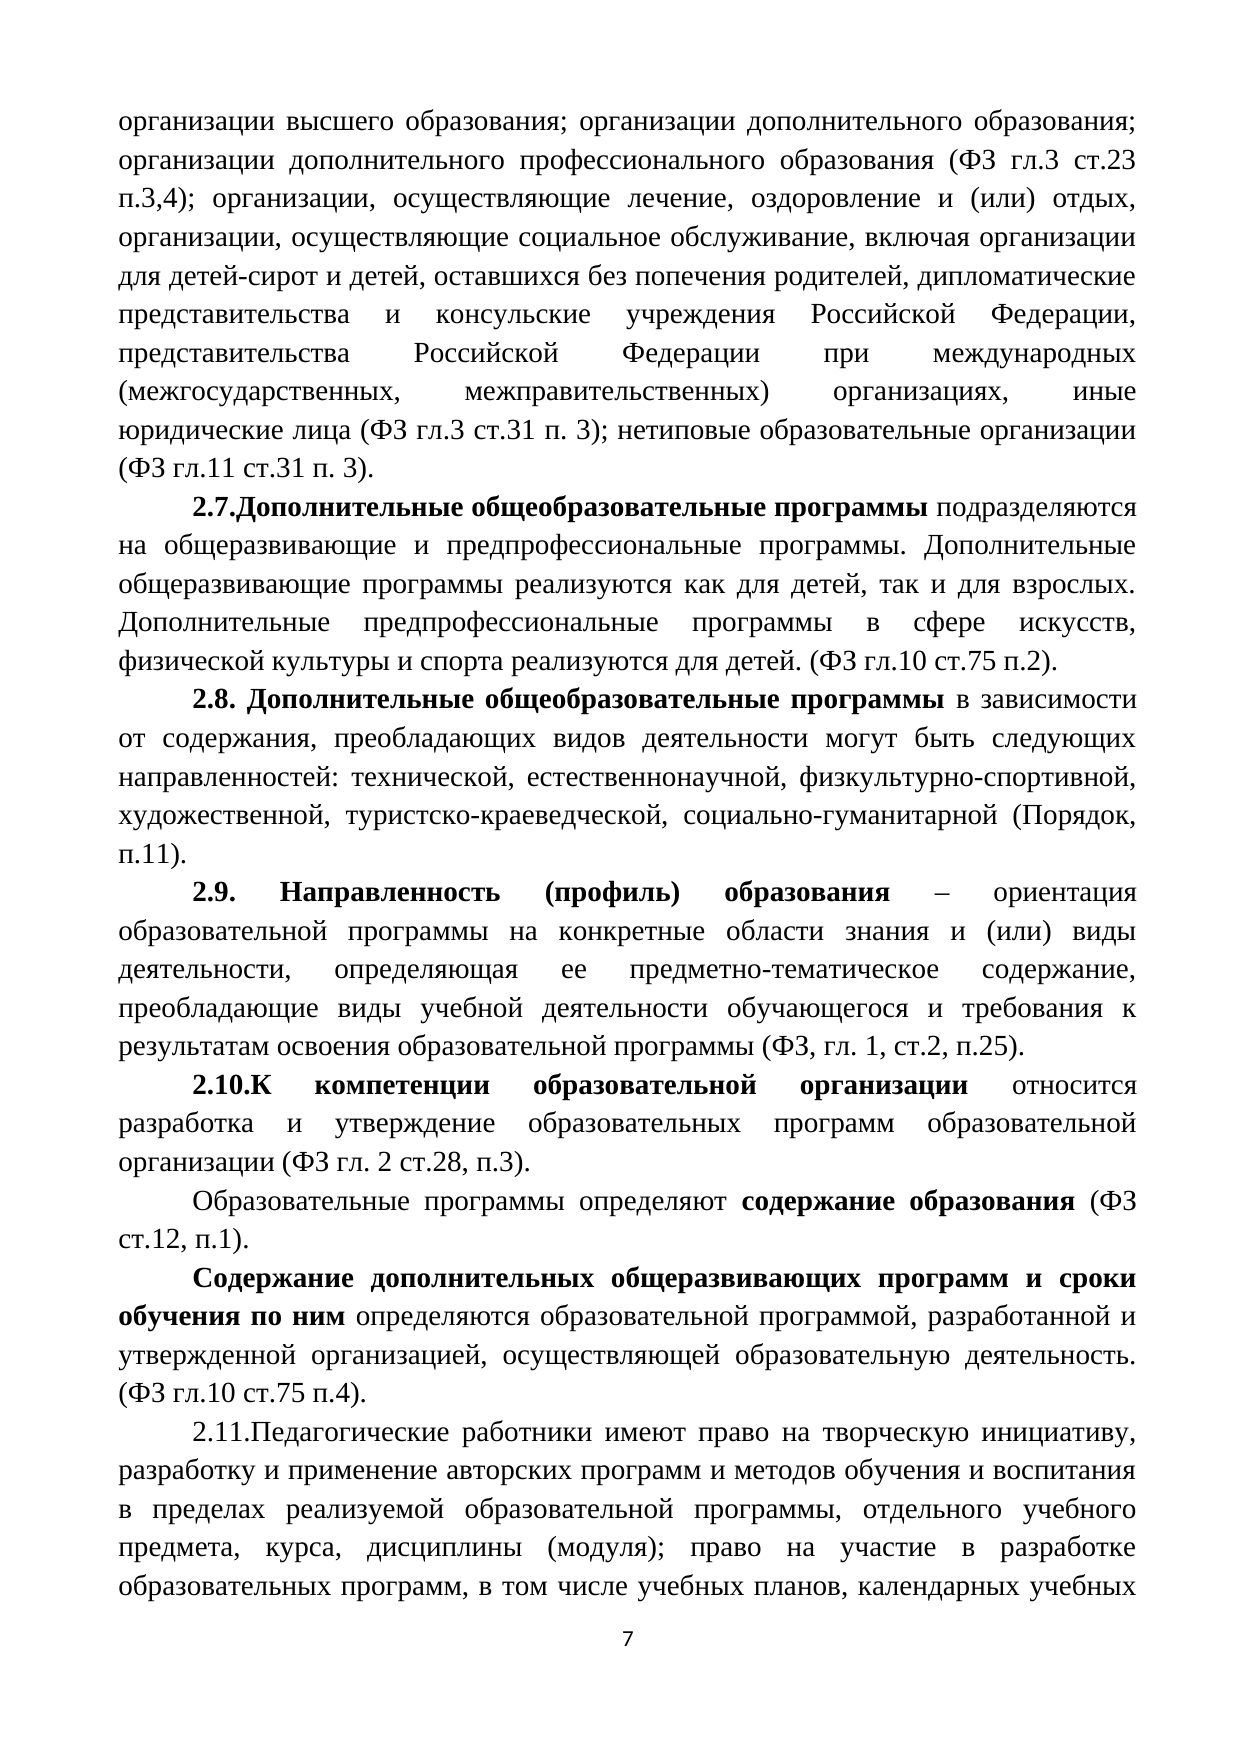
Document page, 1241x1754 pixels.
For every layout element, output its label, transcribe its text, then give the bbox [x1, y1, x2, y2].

text Содержание дополнительных общеразвивающих программ и сроки обучения по ним определяются образовательной программой, разработанной и утвержденной организацией, осуществляющей образовательную деятельность. (ФЗ гл.10 ст.75 п.4). [118, 1260, 1137, 1409]
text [118, 103, 1137, 484]
text Образовательные программы определяют содержание образования (ФЗ ст.12, п.1). [118, 1183, 1137, 1255]
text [118, 1414, 1137, 1602]
text 2.9. Направленность (профиль) образования – ориентация образовательной программы на конкретные области знания и (или) виды деятельности, определяющая ее предметно-тематическое содержание, преобладающие виды учебной деятельности обучающегося и требования к результатам освоения образовательной программы (ФЗ, гл. 1, ст.2, п.25). [118, 874, 1137, 1062]
text 2.8. Дополнительные общеобразовательные программы в зависимости от содержания, преобладающих видов деятельности могут быть следующих направленностей: технической, естественнонаучной, физкультурно-спортивной, художественной, туристско-краеведческой, социально-гуманитарной (Порядок, п.11). [118, 682, 1137, 869]
text 2.7.Дополнительные общеобразовательные программы подразделяются на общеразвивающие и предпрофессиональные программы. Дополнительные общеразвивающие программы реализуются как для детей, так и для взрослых. Дополнительные предпрофессиональные программы в сфере искусств, физической культуры и спорта реализуются для детей. (ФЗ гл.10 ст.75 п.2). [118, 489, 1137, 677]
text 2.10.К компетенции образовательной организации относится разработка и утверждение образовательных программ образовательной организации (ФЗ гл. 2 ст.28, п.3). [118, 1067, 1137, 1178]
